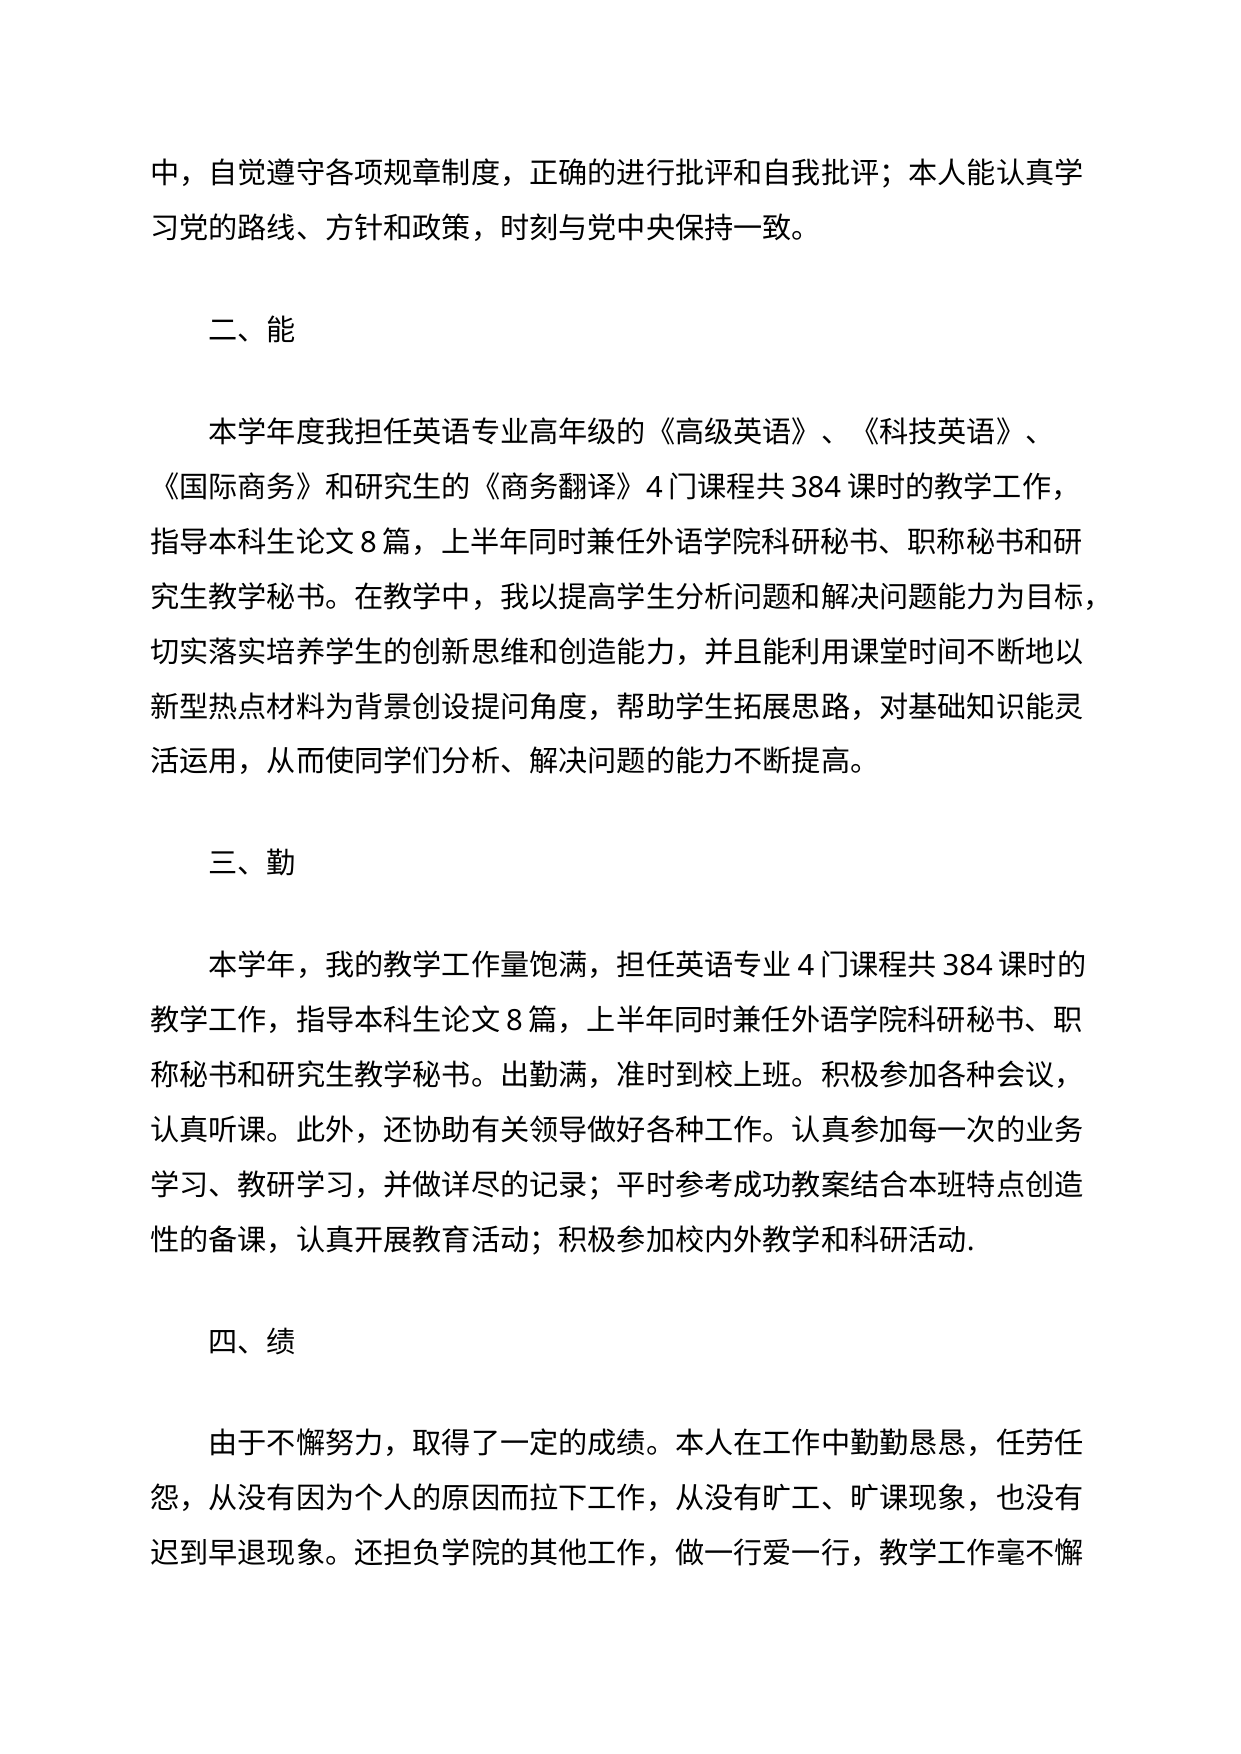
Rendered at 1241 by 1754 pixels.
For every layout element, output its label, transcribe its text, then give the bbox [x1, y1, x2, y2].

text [150, 150, 1090, 247]
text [150, 1420, 1090, 1572]
text 本学年度我担任英语专业高年级的《高级英语》、《科技英语》、《国际商务》和研究生的《商务翻译》4门课程共384课时的教学工作，指导本科生论文8篇，上半年同时兼任外语学院科研秘书、职称秘书和研究生教学秘书。在教学中，我以提高学生分析问题和解决问题能力为目标，切实落实培养学生的创新思维和创造能力，并且能利用课堂时间不断地以新型热点材料为背景创设提问角度，帮助学生拓展思路，对基础知识能灵活运用，从而使同学们分析、解决问题的能力不断提高。 [150, 408, 1090, 780]
text 四、绩 [150, 1318, 1090, 1361]
text 三、勤 [150, 840, 1090, 882]
text 二、能 [150, 307, 1090, 349]
text 本学年，我的教学工作量饱满，担任英语专业4门课程共384课时的教学工作，指导本科生论文8篇，上半年同时兼任外语学院科研秘书、职称秘书和研究生教学秘书。出勤满，准时到校上班。积极参加各种会议，认真听课。此外，还协助有关领导做好各种工作。认真参加每一次的业务学习、教研学习，并做详尽的记录；平时参考成功教案结合本班特点创造性的备课，认真开展教育活动；积极参加校内外教学和科研活动. [150, 942, 1090, 1259]
